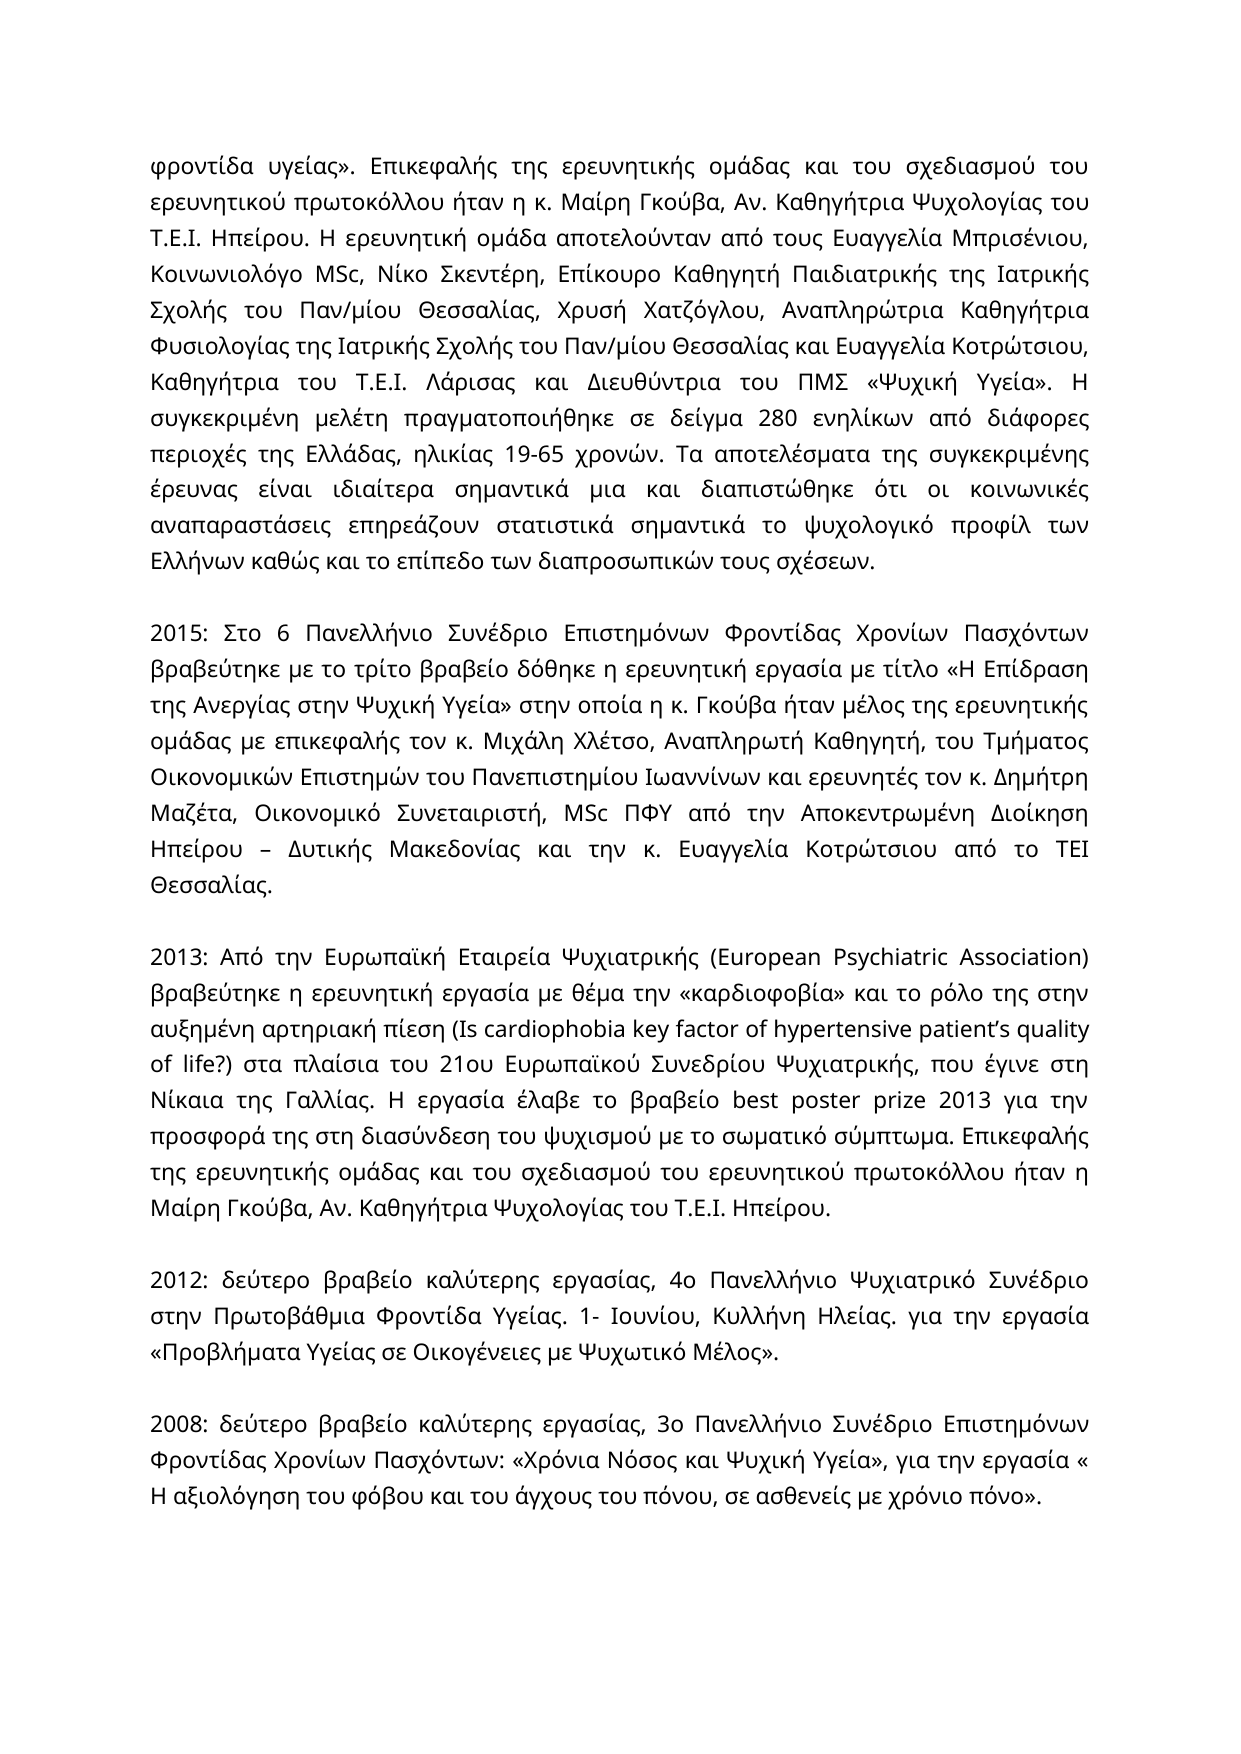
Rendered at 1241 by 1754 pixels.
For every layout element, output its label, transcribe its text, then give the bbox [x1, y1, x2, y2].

text 2012: δεύτερο βραβείο καλύτερης εργασίας, 4ο Πανελλήνιο Ψυχιατρικό Συνέδριο στην Πρωτοβάθμια Φροντίδα Υγείας. 1- Ιουνίου, Κυλλήνη Ηλείας. για την εργασία «Προβλήματα Υγείας σε Οικογένειες με Ψυχωτικό Μέλος». [150, 1264, 1090, 1367]
text 2015: Στο 6 Πανελλήνιο Συνέδριο Επιστημόνων Φροντίδας Χρονίων Πασχόντων βραβεύτηκε με το τρίτο βραβείο δόθηκε η ερευνητική εργασία με τίτλο «Η Επίδραση της Ανεργίας στην Ψυχική Υγεία» στην οποία η κ. Γκούβα ήταν μέλος της ερευνητικής ομάδας με επικεφαλής τον κ. Μιχάλη Χλέτσο, Αναπληρωτή Καθηγητή, του Τμήματος Οικονομικών Επιστημών του Πανεπιστημίου Ιωαννίνων και ερευνητές τον κ. Δημήτρη Μαζέτα, Οικονομικό Συνεταιριστή, MSc ΠΦΥ από την Αποκεντρωμένη Διοίκηση Ηπείρου – Δυτικής Μακεδονίας και την κ. Ευαγγελία Κοτρώτσιου από το ΤΕΙ Θεσσαλίας. [150, 617, 1090, 900]
text 2013: Από την Ευρωπαϊκή Εταιρεία Ψυχιατρικής (European Psychiatric Association) βραβεύτηκε η ερευνητική εργασία με θέμα την «καρδιοφοβία» και το ρόλο της στην αυξημένη αρτηριακή πίεση (Is cardiophobia key factor of hypertensive patient’s quality of life?) στα πλαίσια του 21ου Ευρωπαϊκού Συνεδρίου Ψυχιατρικής, που έγινε στη Νίκαια της Γαλλίας. Η εργασία έλαβε το βραβείο best poster prize 2013 για την προσφορά της στη διασύνδεση του ψυχισμού με το σωματικό σύμπτωμα. Επικεφαλής της ερευνητικής ομάδας και του σχεδιασμού του ερευνητικού πρωτοκόλλου ήταν η Μαίρη Γκούβα, Αν. Καθηγήτρια Ψυχολογίας του Τ.Ε.Ι. Ηπείρου. [150, 941, 1090, 1223]
text 2008: δεύτερο βραβείο καλύτερης εργασίας, 3ο Πανελλήνιο Συνέδριο Επιστημόνων Φροντίδας Χρονίων Πασχόντων: «Χρόνια Νόσος και Ψυχική Υγεία», για την εργασία « Η αξιολόγηση του φόβου και του άγχους του πόνου, σε ασθενείς με χρόνιο πόνο». [150, 1408, 1090, 1511]
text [150, 150, 1090, 577]
